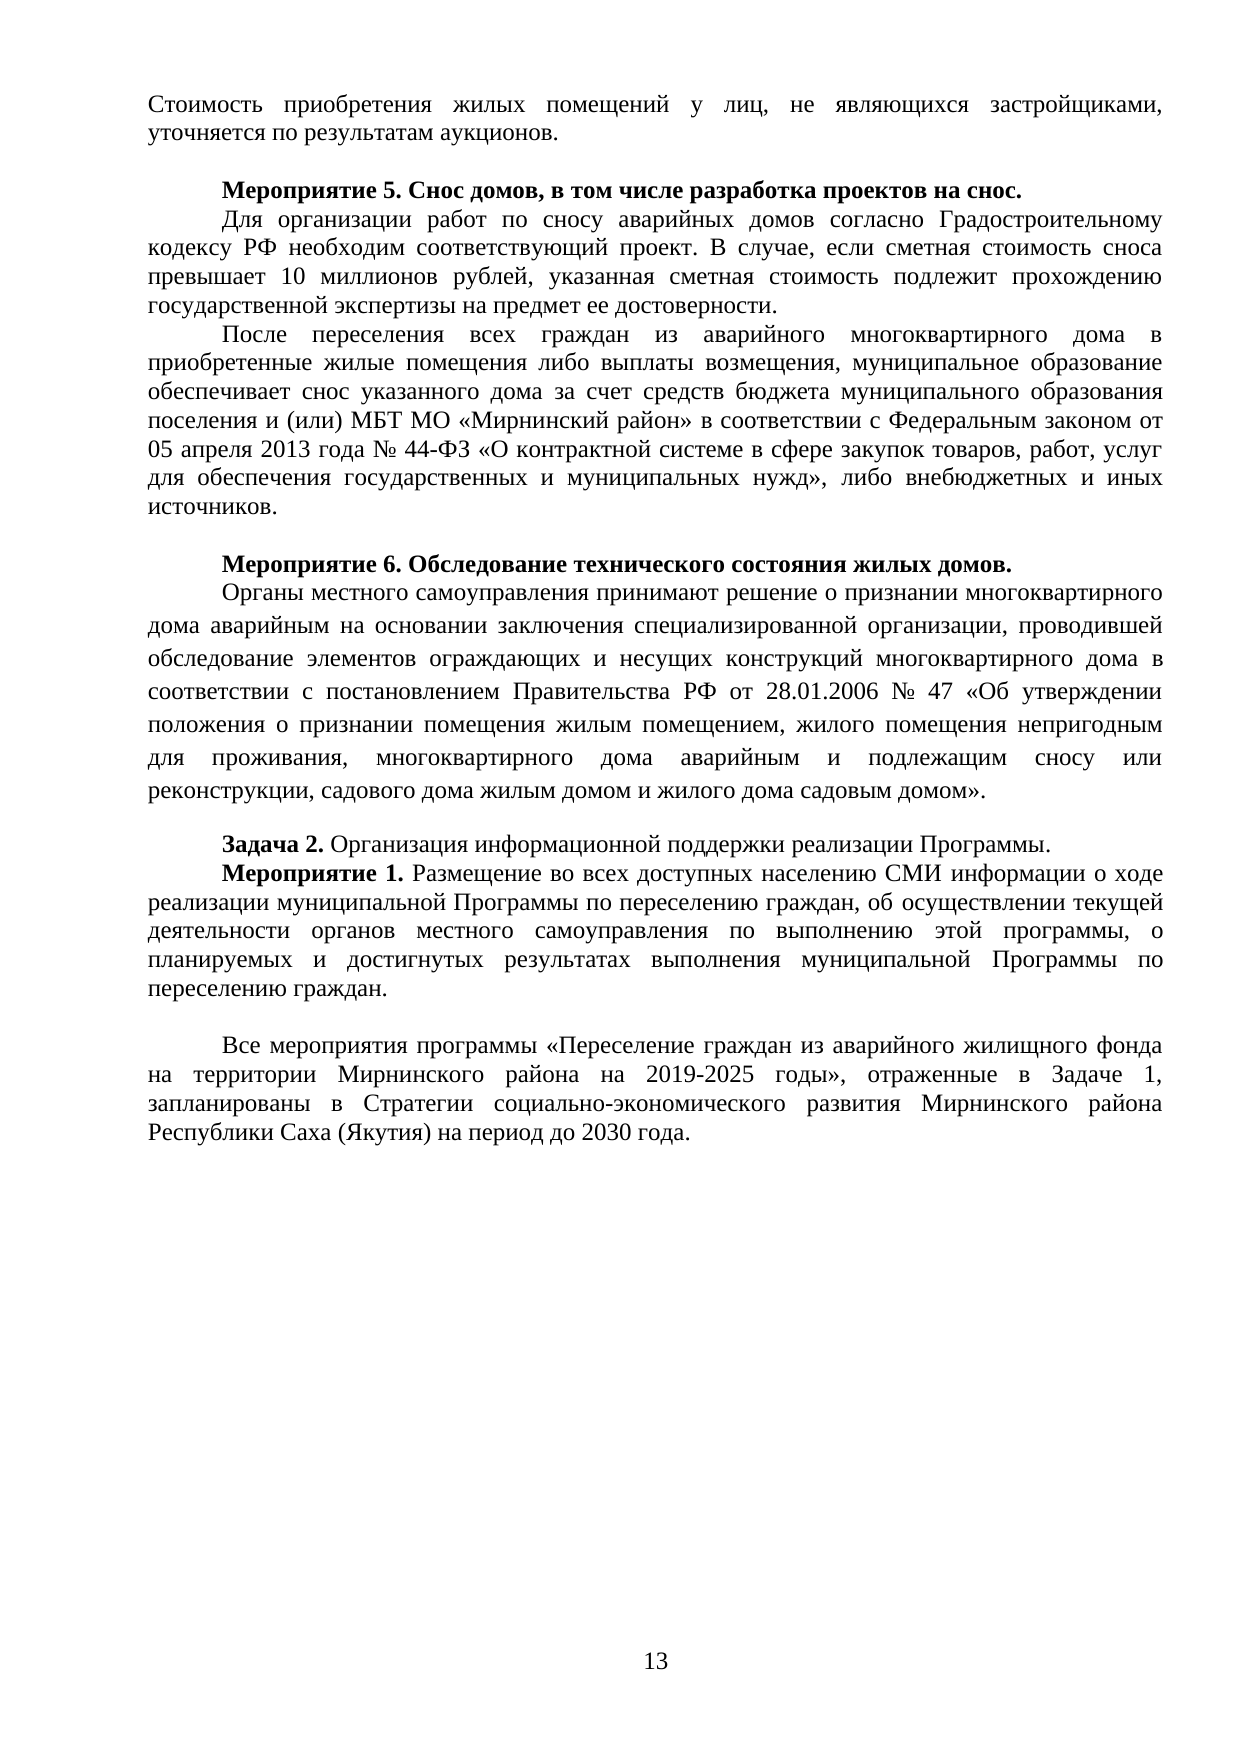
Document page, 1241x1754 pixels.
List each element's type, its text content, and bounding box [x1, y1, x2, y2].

text Задача 2. Организация информационной поддержки реализации Программы. [148, 829, 1163, 858]
text Мероприятие 1. Размещение во всех доступных населению СМИ информации о ходе реализации муниципальной Программы по переселению граждан, об осуществлении текущей деятельности органов местного самоуправления по выполнению этой программы, о планируемых и достигнутых результатах выполнения муниципальной Программы по переселению граждан. [148, 858, 1163, 1002]
text Мероприятие 5. Снос домов, в том числе разработка проектов на снос. [148, 175, 1163, 204]
text Для организации работ по сносу аварийных домов согласно Градостроительному кодексу РФ необходим соответствующий проект. В случае, если сметная стоимость сноса превышает 10 миллионов рублей, указанная сметная стоимость подлежит прохождению государственной экспертизы на предмет ее достоверности. [148, 204, 1163, 319]
text Органы местного самоуправления принимают решение о признании многоквартирного дома аварийным на основании заключения специализированной организации, проводившей обследование элементов ограждающих и несущих конструкций многоквартирного дома в соответствии с постановлением Правительства РФ от 28.01.2006 № 47 «Об утверждении положения о признании помещения жилым помещением, жилого помещения непригодным для проживания, многоквартирного дома аварийным и подлежащим сносу или реконструкции, садового дома жилым домом и жилого дома садовым домом». [148, 577, 1163, 804]
text Все мероприятия программы «Переселение граждан из аварийного жилищного фонда на территории Мирнинского района на 2019-2025 годы», отраженные в Задаче 1, запланированы в Стратегии социально-экономического развития Мирнинского района Республики Саха (Якутия) на период до 2030 года. [148, 1031, 1163, 1146]
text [148, 89, 1163, 146]
text После переселения всех граждан из аварийного многоквартирного дома в приобретенные жилые помещения либо выплаты возмещения, муниципальное образование обеспечивает снос указанного дома за счет средств бюджета муниципального образования поселения и (или) МБТ МО «Мирнинский район» в соответствии с Федеральным законом от 05 апреля 2013 года № 44-ФЗ «О контрактной системе в сфере закупок товаров, работ, услуг для обеспечения государственных и муниципальных нужд», либо внебюджетных и иных источников. [148, 319, 1163, 520]
text Мероприятие 6. Обследование технического состояния жилых домов. [148, 549, 1163, 577]
